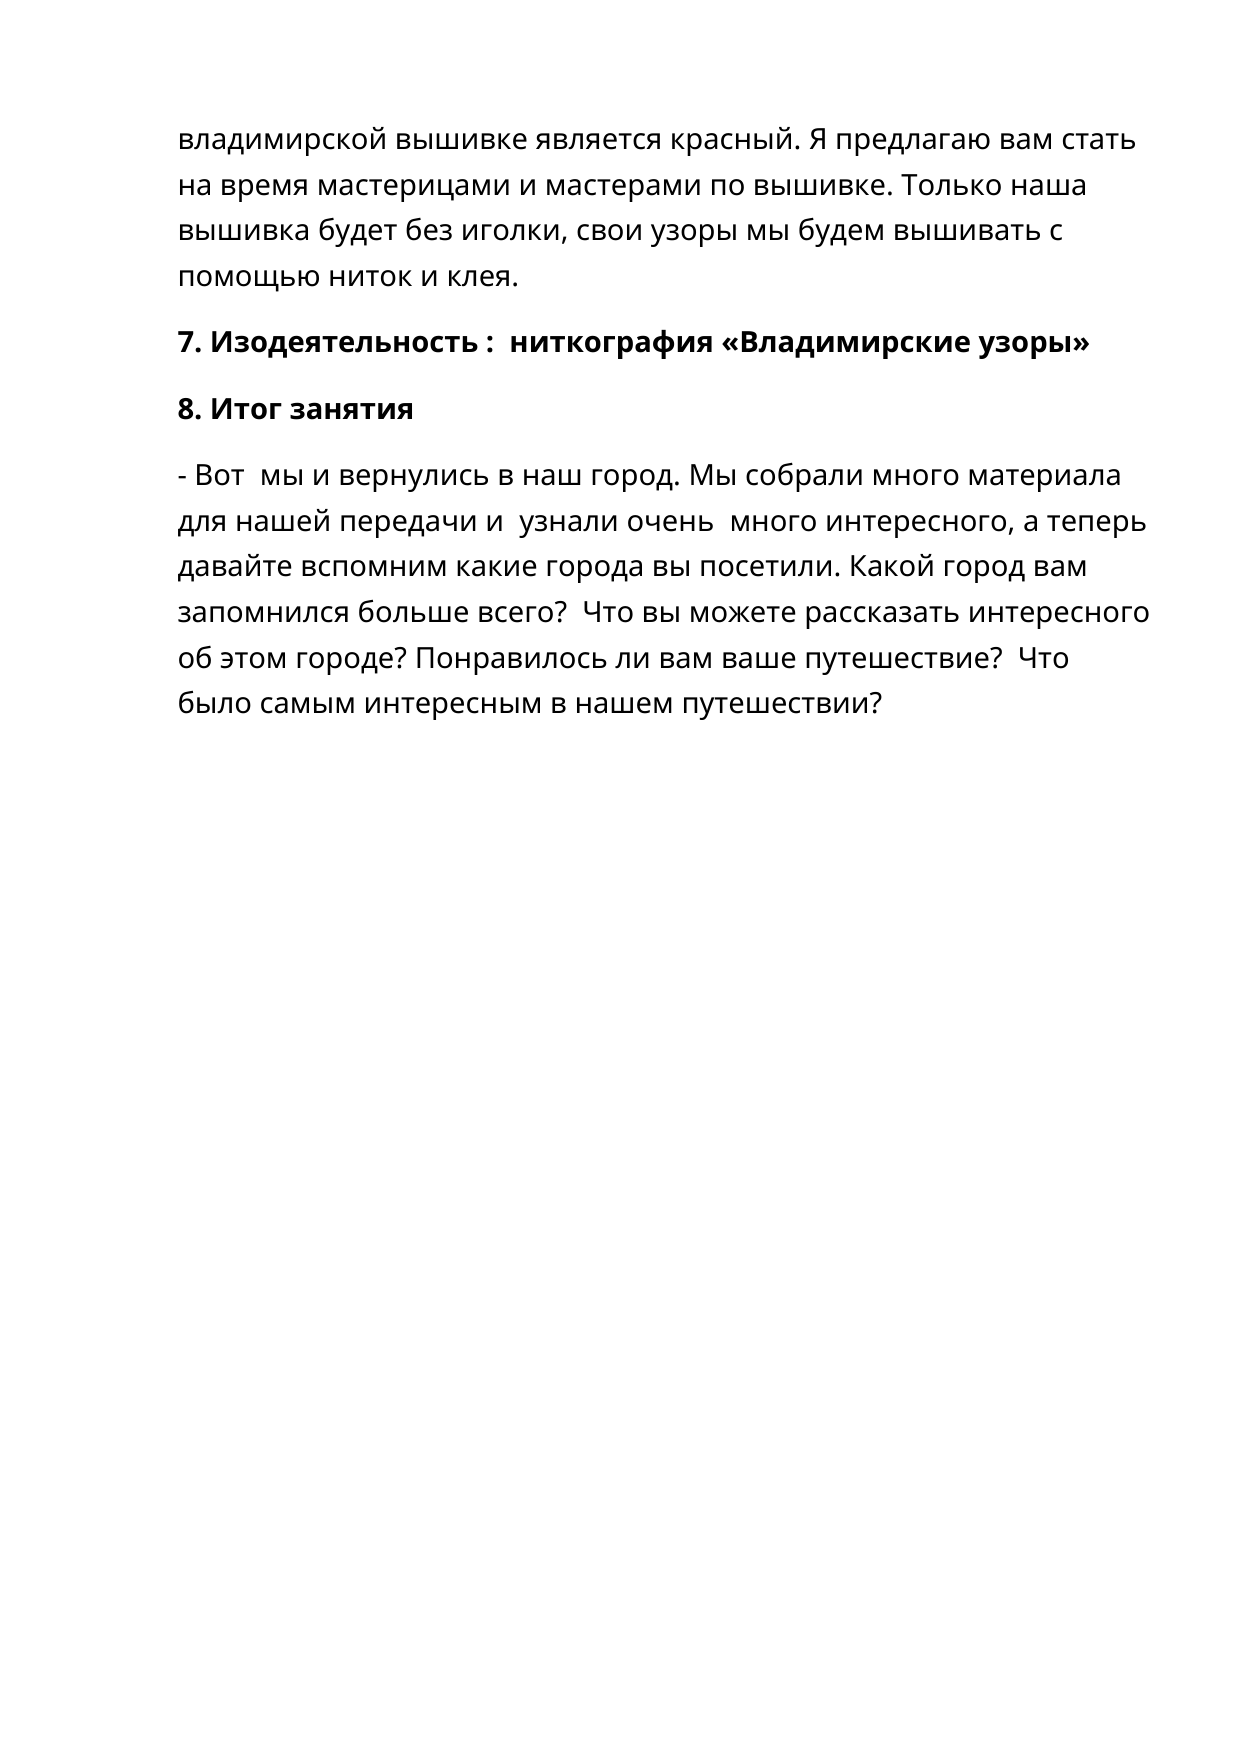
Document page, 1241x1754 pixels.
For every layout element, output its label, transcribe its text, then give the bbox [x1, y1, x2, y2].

text - Вот мы и вернулись в наш город. Мы собрали много материала для нашей передачи и узнали очень много интересного, а теперь давайте вспомним какие города вы посетили. Какой город вам запомнился больше всего? Что вы можете рассказать интересного об этом городе? Понравилось ли вам ваше путешествие? Что было самым интересным в нашем путешествии? [177, 454, 1152, 722]
text 7. Изодеятельность : ниткография «Владимирские узоры» [177, 321, 1152, 361]
text 8. Итог занятия [177, 388, 1152, 428]
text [177, 118, 1152, 295]
